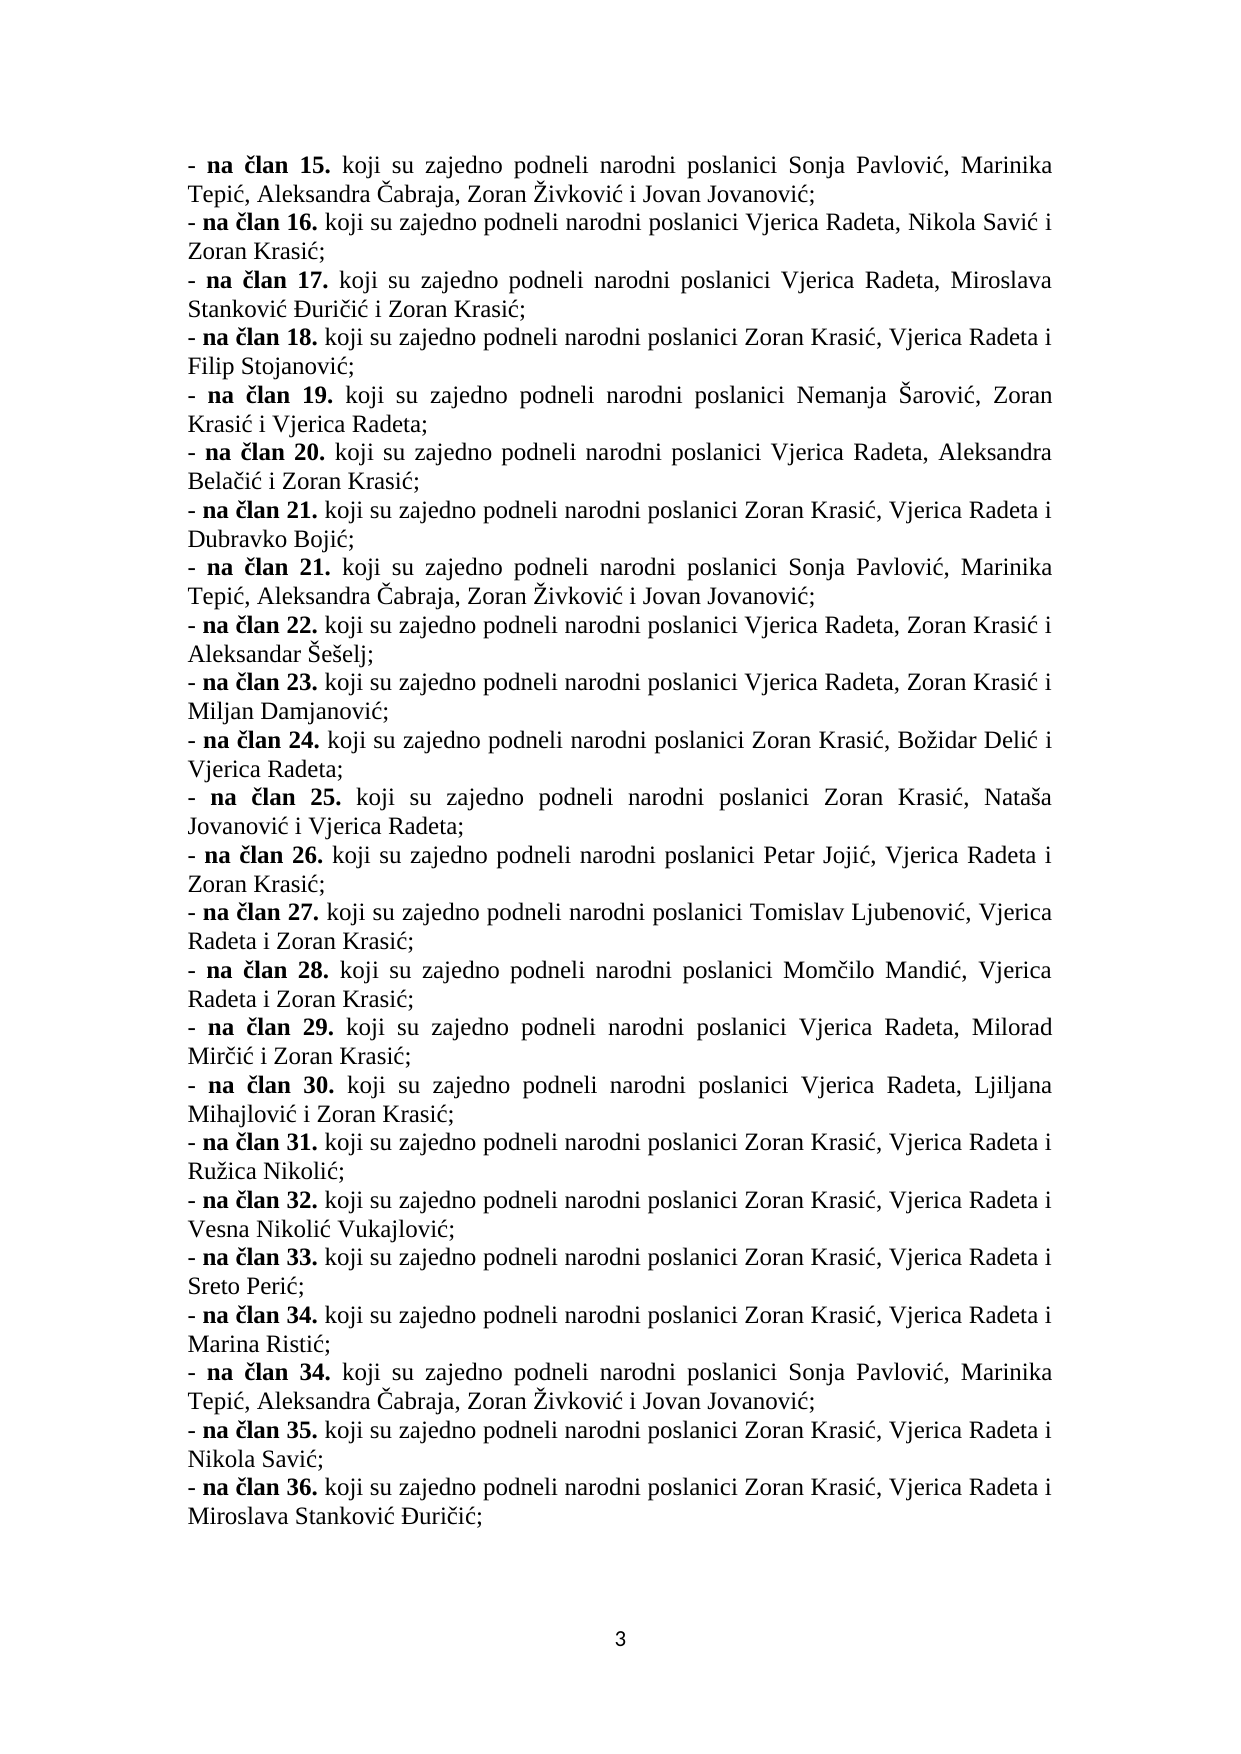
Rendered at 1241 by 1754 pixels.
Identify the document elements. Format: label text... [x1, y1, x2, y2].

text - na član 31. koji su zajedno podneli narodni poslanici Zoran Krasić, Vjerica Radeta i Ružica Nikolić; [187, 1127, 1053, 1185]
text - na član 18. koji su zajedno podneli narodni poslanici Zoran Krasić, Vjerica Radeta i Filip Stojanović; [187, 322, 1053, 380]
text - na član 24. koji su zajedno podneli narodni poslanici Zoran Krasić, Božidar Delić i Vjerica Radeta; [187, 725, 1053, 782]
text - na član 23. koji su zajedno podneli narodni poslanici Vjerica Radeta, Zoran Krasić i Miljan Damjanović; [187, 667, 1053, 725]
text - na član 34. koji su zajedno podneli narodni poslanici Zoran Krasić, Vjerica Radeta i Marina Ristić; [187, 1300, 1053, 1357]
text - na član 28. koji su zajedno podneli narodni poslanici Momčilo Mandić, Vjerica Radeta i Zoran Krasić; [187, 955, 1053, 1012]
text - na član 21. koji su zajedno podneli narodni poslanici Sonja Pavlović, Marinika Tepić, Aleksandra Čabraja, Zoran Živković i Jovan Jovanović; [187, 552, 1053, 610]
text - na član 30. koji su zajedno podneli narodni poslanici Vjerica Radeta, Ljiljana Mihajlović i Zoran Krasić; [187, 1070, 1053, 1127]
text - na član 22. koji su zajedno podneli narodni poslanici Vjerica Radeta, Zoran Krasić i Aleksandar Šešelj; [187, 610, 1053, 667]
text - na član 32. koji su zajedno podneli narodni poslanici Zoran Krasić, Vjerica Radeta i Vesna Nikolić Vukajlović; [187, 1185, 1053, 1242]
text - na član 16. koji su zajedno podneli narodni poslanici Vjerica Radeta, Nikola Savić i Zoran Krasić; [187, 207, 1053, 265]
text - na član 21. koji su zajedno podneli narodni poslanici Zoran Krasić, Vjerica Radeta i Dubravko Bojić; [187, 495, 1053, 552]
text - na član 27. koji su zajedno podneli narodni poslanici Tomislav Ljubenović, Vjerica Radeta i Zoran Krasić; [187, 897, 1053, 955]
text - na član 15. koji su zajedno podneli narodni poslanici Sonja Pavlović, Marinika Tepić, Aleksandra Čabraja, Zoran Živković i Jovan Jovanović; [187, 150, 1053, 207]
text - na član 34. koji su zajedno podneli narodni poslanici Sonja Pavlović, Marinika Tepić, Aleksandra Čabraja, Zoran Živković i Jovan Jovanović; [187, 1357, 1053, 1415]
text - na član 36. koji su zajedno podneli narodni poslanici Zoran Krasić, Vjerica Radeta i Miroslava Stanković Đuričić; [187, 1472, 1053, 1530]
text - na član 33. koji su zajedno podneli narodni poslanici Zoran Krasić, Vjerica Radeta i Sreto Perić; [187, 1242, 1053, 1300]
text - na član 29. koji su zajedno podneli narodni poslanici Vjerica Radeta, Milorad Mirčić i Zoran Krasić; [187, 1012, 1053, 1070]
text - na član 25. koji su zajedno podneli narodni poslanici Zoran Krasić, Nataša Jovanović i Vjerica Radeta; [187, 782, 1053, 840]
text - na član 19. koji su zajedno podneli narodni poslanici Nemanja Šarović, Zoran Krasić i Vjerica Radeta; [187, 380, 1053, 437]
text - na član 17. koji su zajedno podneli narodni poslanici Vjerica Radeta, Miroslava Stanković Đuričić i Zoran Krasić; [187, 265, 1053, 322]
text - na član 20. koji su zajedno podneli narodni poslanici Vjerica Radeta, Aleksandra Belačić i Zoran Krasić; [187, 437, 1053, 495]
text - na član 35. koji su zajedno podneli narodni poslanici Zoran Krasić, Vjerica Radeta i Nikola Savić; [187, 1415, 1053, 1472]
text - na član 26. koji su zajedno podneli narodni poslanici Petar Jojić, Vjerica Radeta i Zoran Krasić; [187, 840, 1053, 897]
